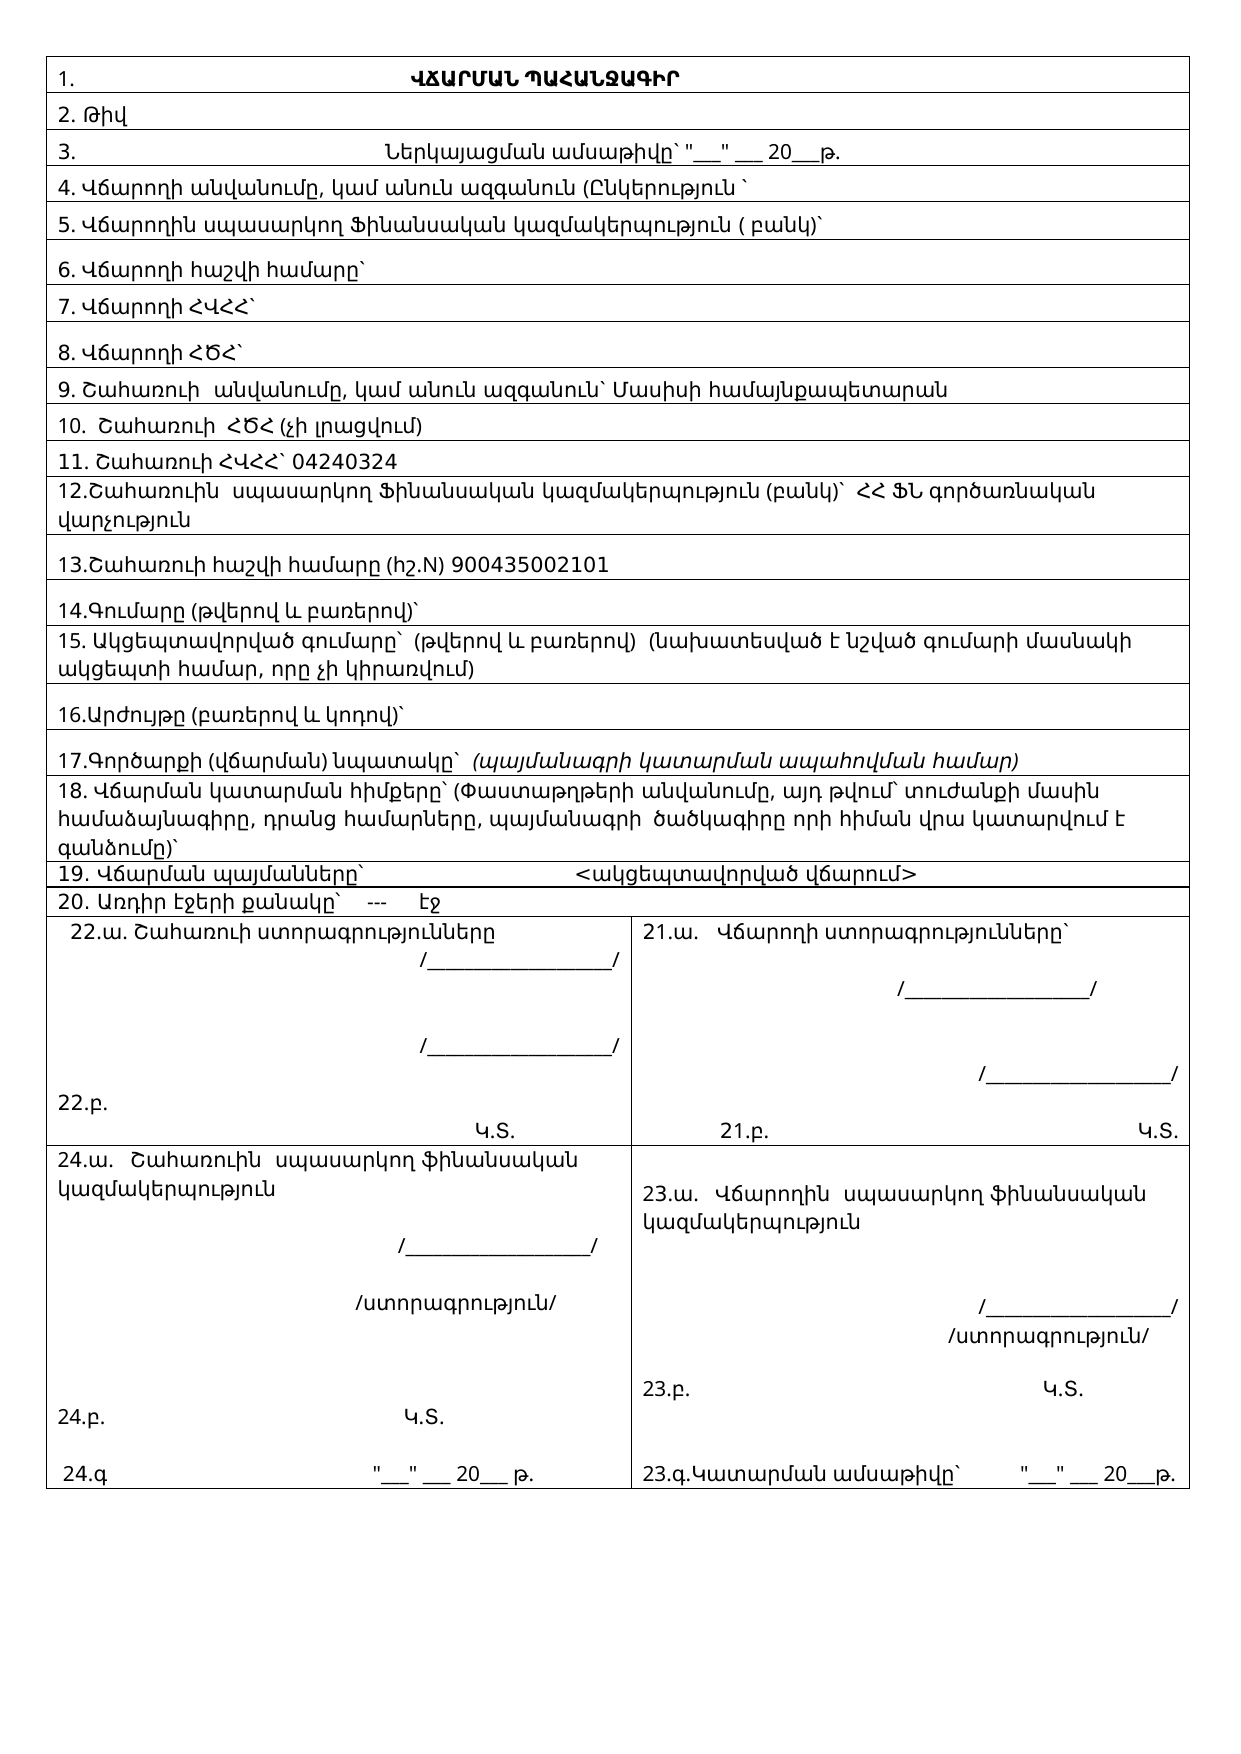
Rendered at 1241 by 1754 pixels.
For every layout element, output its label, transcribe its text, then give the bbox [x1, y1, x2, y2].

table_cell 20. Առդիր էջերի քանակը՝ --- էջ [47, 888, 1189, 916]
table_cell 4. Վճարողի անվանումը, կամ անուն ազգանուն (Ընկերություն ` [47, 166, 1189, 201]
table_cell 18. Վճարման կատարման հիմքերը՝ (Փաստաթղթերի անվանումը, այդ թվում՝ տուժանքի մասին համաձայնագիրը, դրանց համարները, պայմանագրի ծածկագիրը որի հիման վրա կատարվում է գանձումը)` [47, 776, 1189, 861]
table_cell 8. Վճարողի ՀԾՀ` [47, 322, 1189, 367]
table_cell 21.ա. Վճարողի ստորագրությունները` /____________________/ /____________________/ 21.բ. Կ.Տ. [632, 917, 1189, 1144]
table_cell 12.Շահառուին սպասարկող Ֆինանսական կազմակերպություն (բանկ)` ՀՀ ՖՆ գործառնական վարչություն [47, 477, 1189, 533]
table_cell 2. Թիվ [47, 93, 1189, 129]
table_cell 14.Գումարը (թվերով և բառերով)` [47, 580, 1189, 625]
table_cell 19. Վճարման պայմանները՝ <ակցեպտավորված վճարում> [47, 862, 1189, 886]
table_cell 24.բ. Կ.Տ. 24.գ "___" ___ 20___ թ. [47, 1374, 631, 1488]
table_cell 17.Գործարքի (վճարման) նպատակը` (պայմանագրի կատարման ապահովման համար) [47, 730, 1189, 775]
table_cell 7. Վճարողի ՀՎՀՀ` [47, 285, 1189, 321]
table_cell 15. Ակցեպտավորված գումարը՝ (թվերով և բառերով) (նախատեսված է նշված գումարի մասնակի ակցեպտի համար, որը չի կիրառվում) [47, 626, 1189, 683]
table_cell 5. Վճարողին սպասարկող Ֆինանսական կազմակերպություն ( բանկ)` [47, 202, 1189, 239]
table_cell 3. Ներկայացման ամսաթիվը` "___" ___ 20___թ. [47, 130, 1189, 165]
table_cell 9. Շահառուի անվանումը, կամ անուն ազգանուն` Մասիսի համայնքապետարան [47, 368, 1189, 403]
table_cell 23.ա. Վճարողին սպասարկող ֆինանսական կազմակերպություն /____________________/ /ստորագրություն/ [632, 1146, 1189, 1374]
table_cell 13.Շահառուի հաշվի համարը (հշ.N) 900435002101 [47, 535, 1189, 579]
table_cell 24.ա. Շահառուին սպասարկող ֆինանսական կազմակերպություն /____________________/ /ստորագրություն/ [47, 1146, 631, 1374]
table_cell 6. Վճարողի հաշվի համարը` [47, 240, 1189, 284]
table_cell 11. Շահառուի ՀՎՀՀ` 04240324 [47, 441, 1189, 476]
table_cell 22.ա. Շահառուի ստորագրությունները /____________________/ /____________________/ 22.բ. Կ.Տ. [47, 917, 631, 1144]
table_header 1. ՎՃԱՐՄԱՆ ՊԱՀԱՆՋԱԳԻՐ [47, 57, 1189, 92]
table_cell 23.բ. Կ.Տ. 23.գ.Կատարման ամսաթիվը` "___" ___ 20___թ. [632, 1374, 1189, 1488]
table_cell 16.Արժույթը (բառերով և կոդով)` [47, 684, 1189, 729]
table_cell 10. Շահառուի ՀԾՀ (չի լրացվում) [47, 404, 1189, 440]
